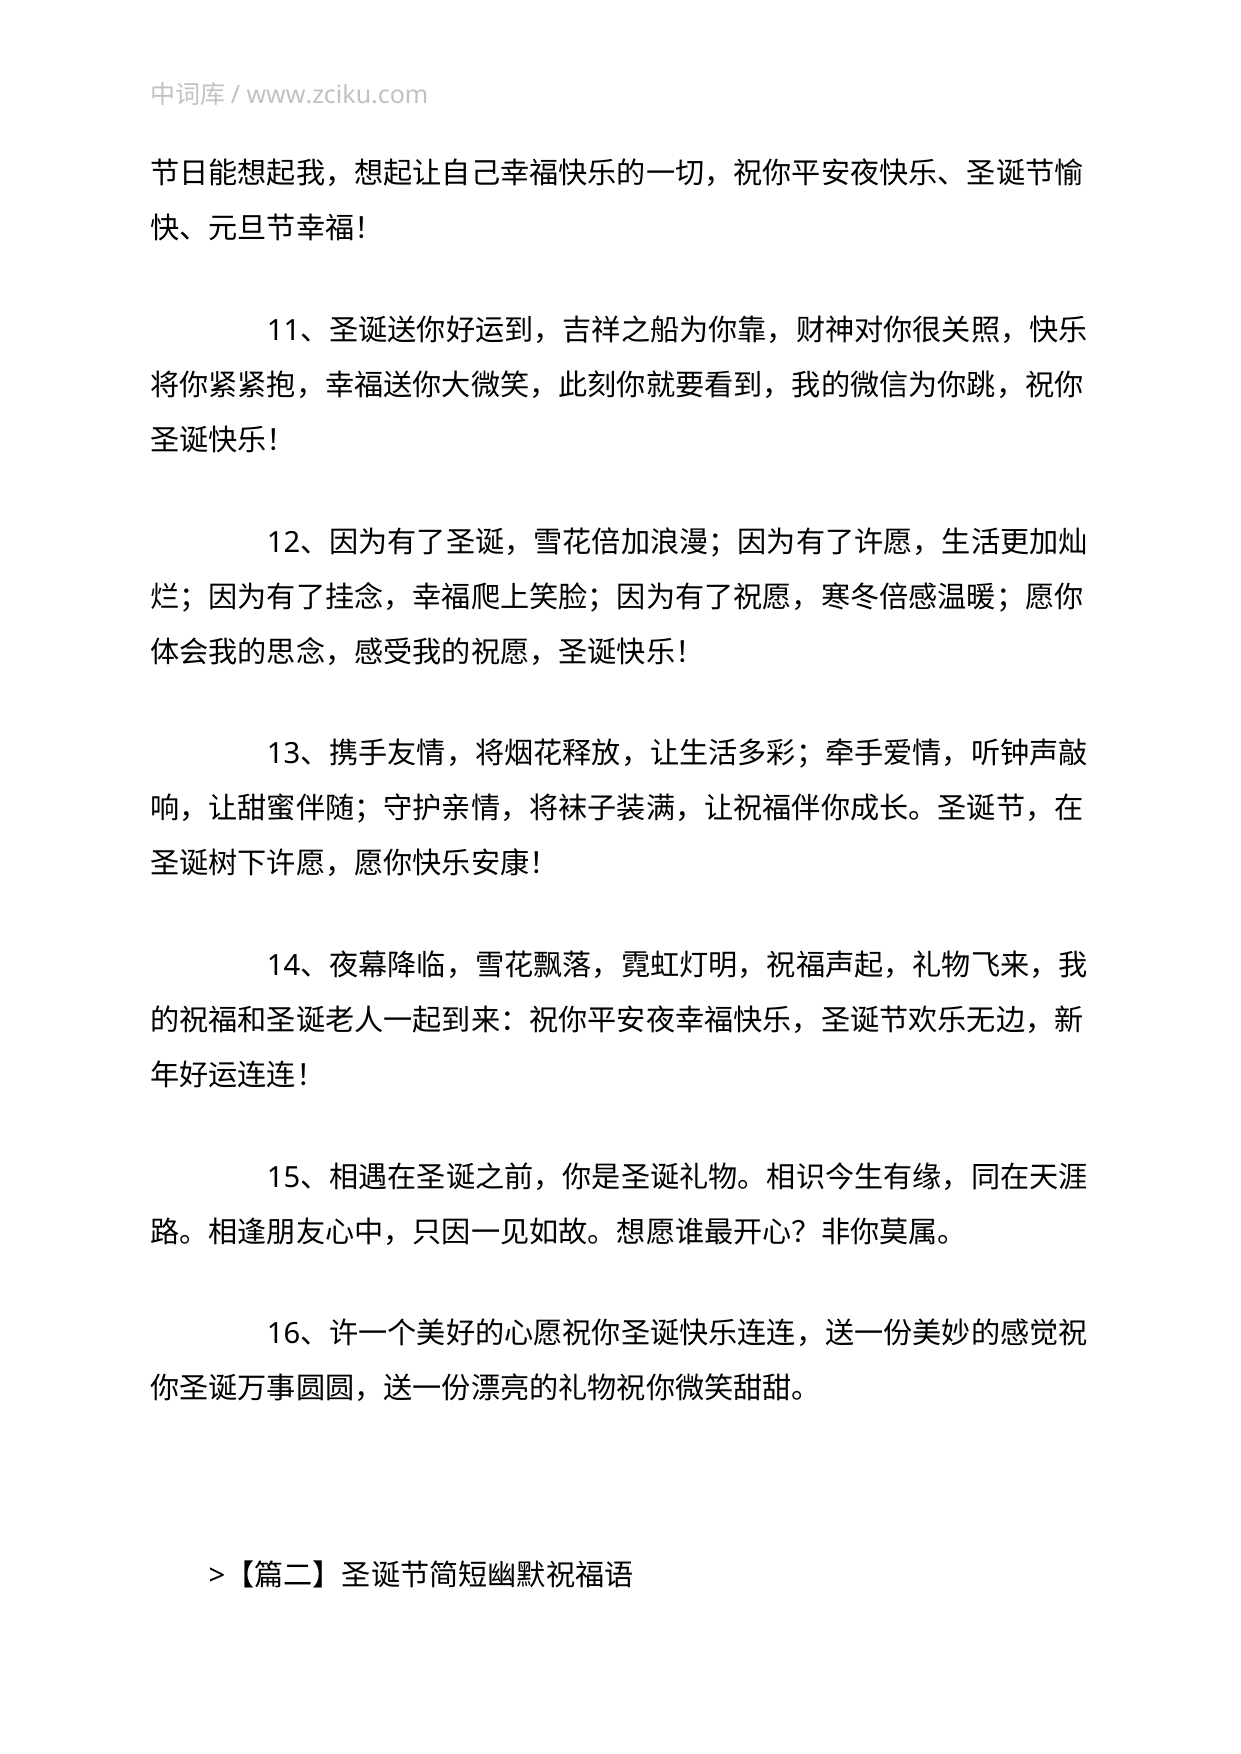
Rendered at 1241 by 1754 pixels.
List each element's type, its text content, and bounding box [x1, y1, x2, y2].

text >【篇二】圣诞节简短幽默祝福语 [150, 1551, 1090, 1593]
text 14、夜幕降临，雪花飘落，霓虹灯明，祝福声起，礼物飞来，我的祝福和圣诞老人一起到来：祝你平安夜幸福快乐，圣诞节欢乐无边，新年好运连连！ [150, 942, 1090, 1094]
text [150, 150, 1090, 247]
text 15、相遇在圣诞之前，你是圣诞礼物。相识今生有缘，同在天涯路。相逢朋友心中，只因一见如故。想愿谁最开心？非你莫属。 [150, 1153, 1090, 1251]
text 12、因为有了圣诞，雪花倍加浪漫；因为有了许愿，生活更加灿烂；因为有了挂念，幸福爬上笑脸；因为有了祝愿，寒冬倍感温暖；愿你体会我的思念，感受我的祝愿，圣诞快乐！ [150, 518, 1090, 671]
text 11、圣诞送你好运到，吉祥之船为你靠，财神对你很关照，快乐将你紧紧抱，幸福送你大微笑，此刻你就要看到，我的微信为你跳，祝你圣诞快乐！ [150, 307, 1090, 459]
text 16、许一个美好的心愿祝你圣诞快乐连连，送一份美妙的感觉祝你圣诞万事圆圆，送一份漂亮的礼物祝你微笑甜甜。 [150, 1310, 1090, 1407]
text 13、携手友情，将烟花释放，让生活多彩；牵手爱情，听钟声敲响，让甜蜜伴随；守护亲情，将袜子装满，让祝福伴你成长。圣诞节，在圣诞树下许愿，愿你快乐安康！ [150, 730, 1090, 882]
